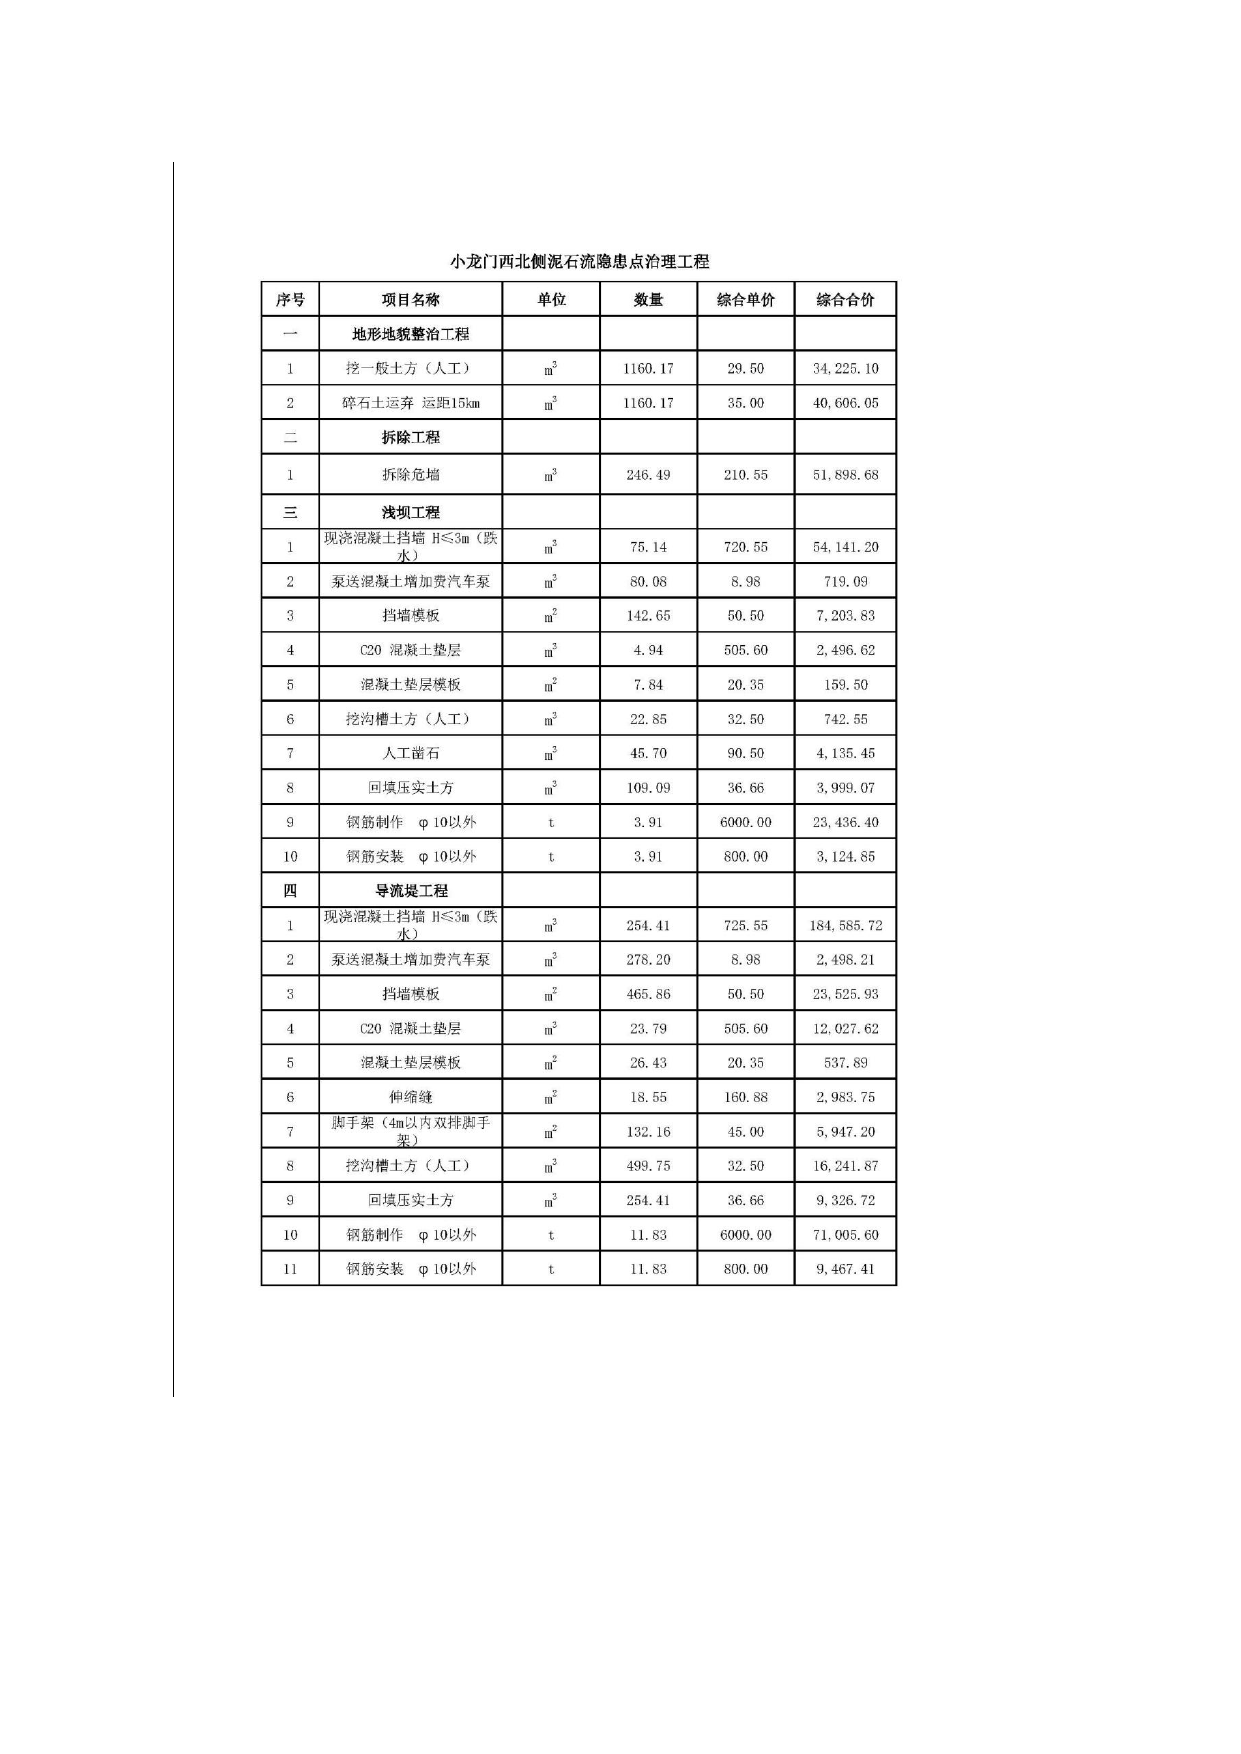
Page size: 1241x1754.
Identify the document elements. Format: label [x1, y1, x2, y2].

picture [187, 162, 1053, 1385]
